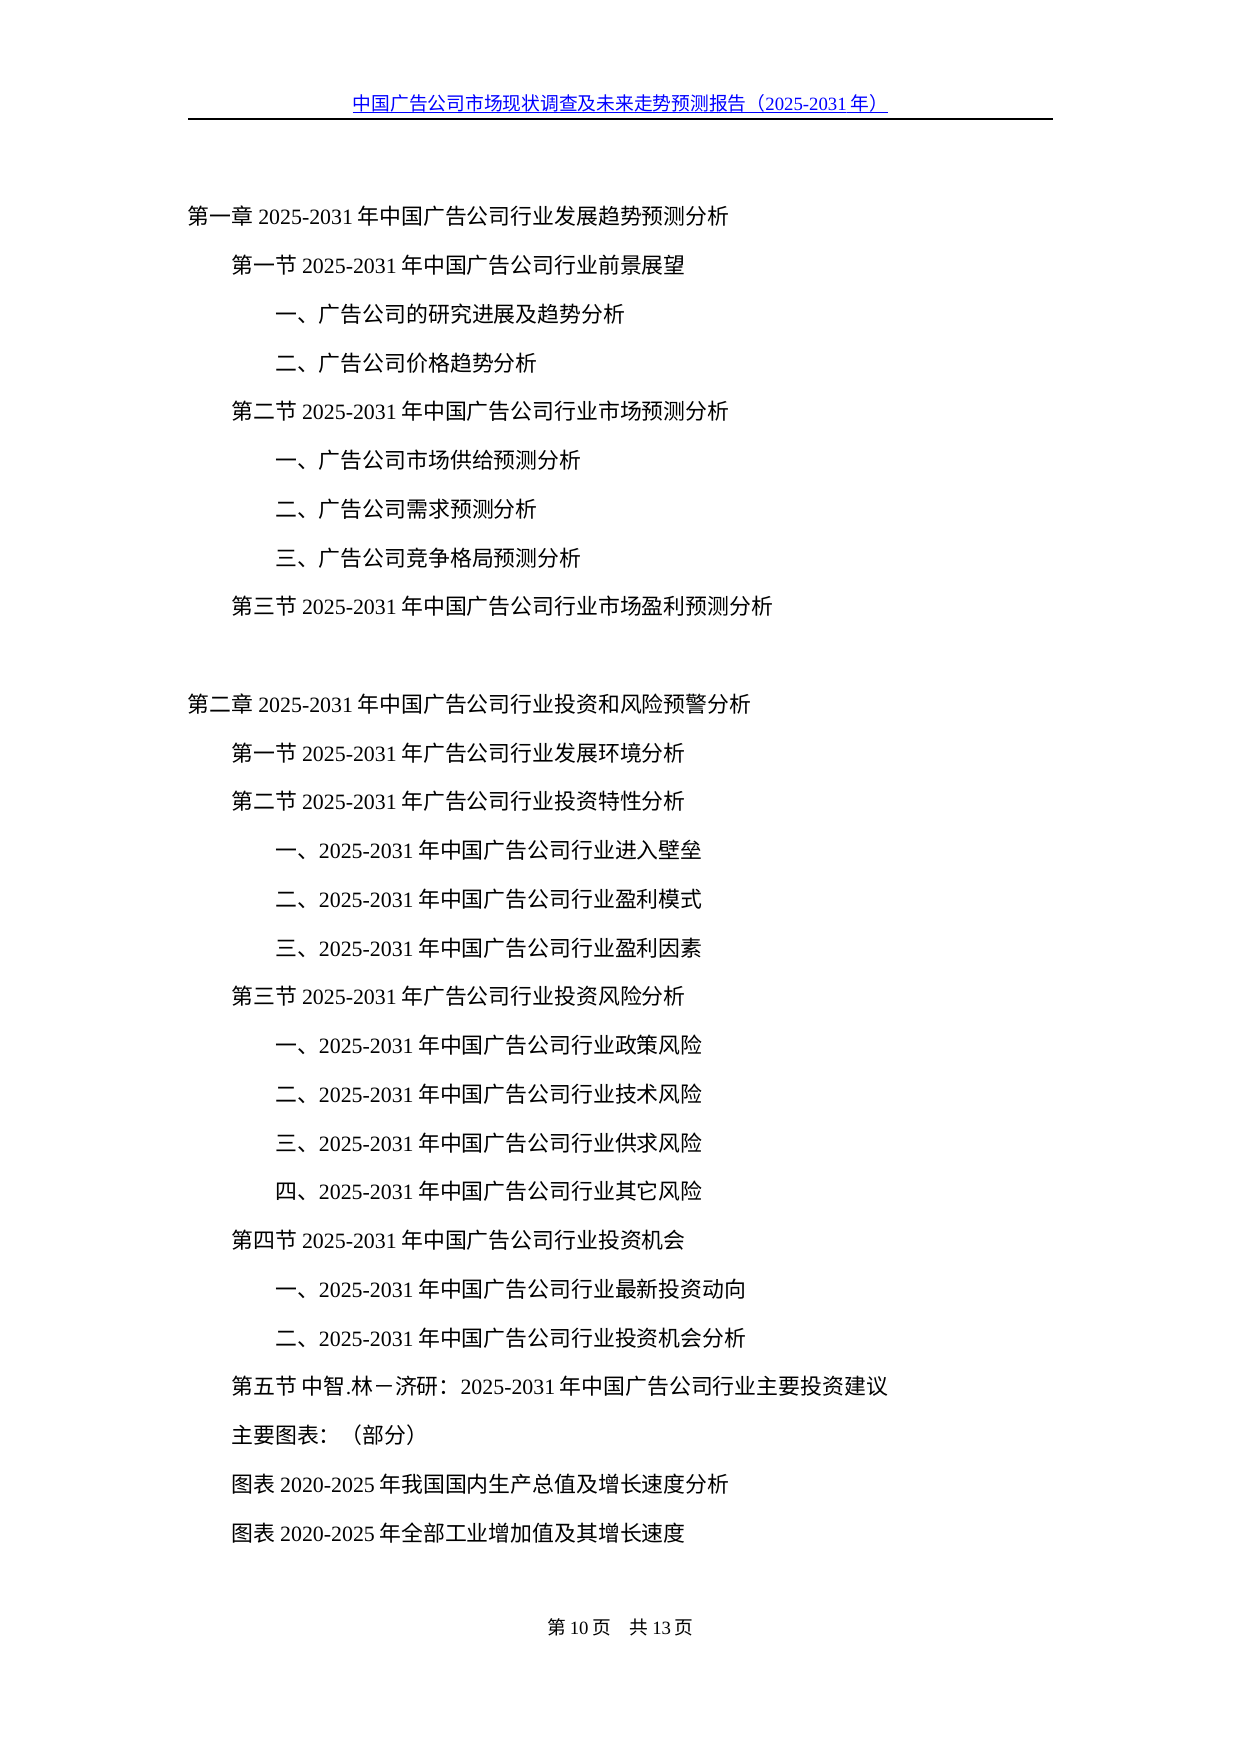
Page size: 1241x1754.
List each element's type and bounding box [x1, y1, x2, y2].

text [187, 150, 1053, 1548]
